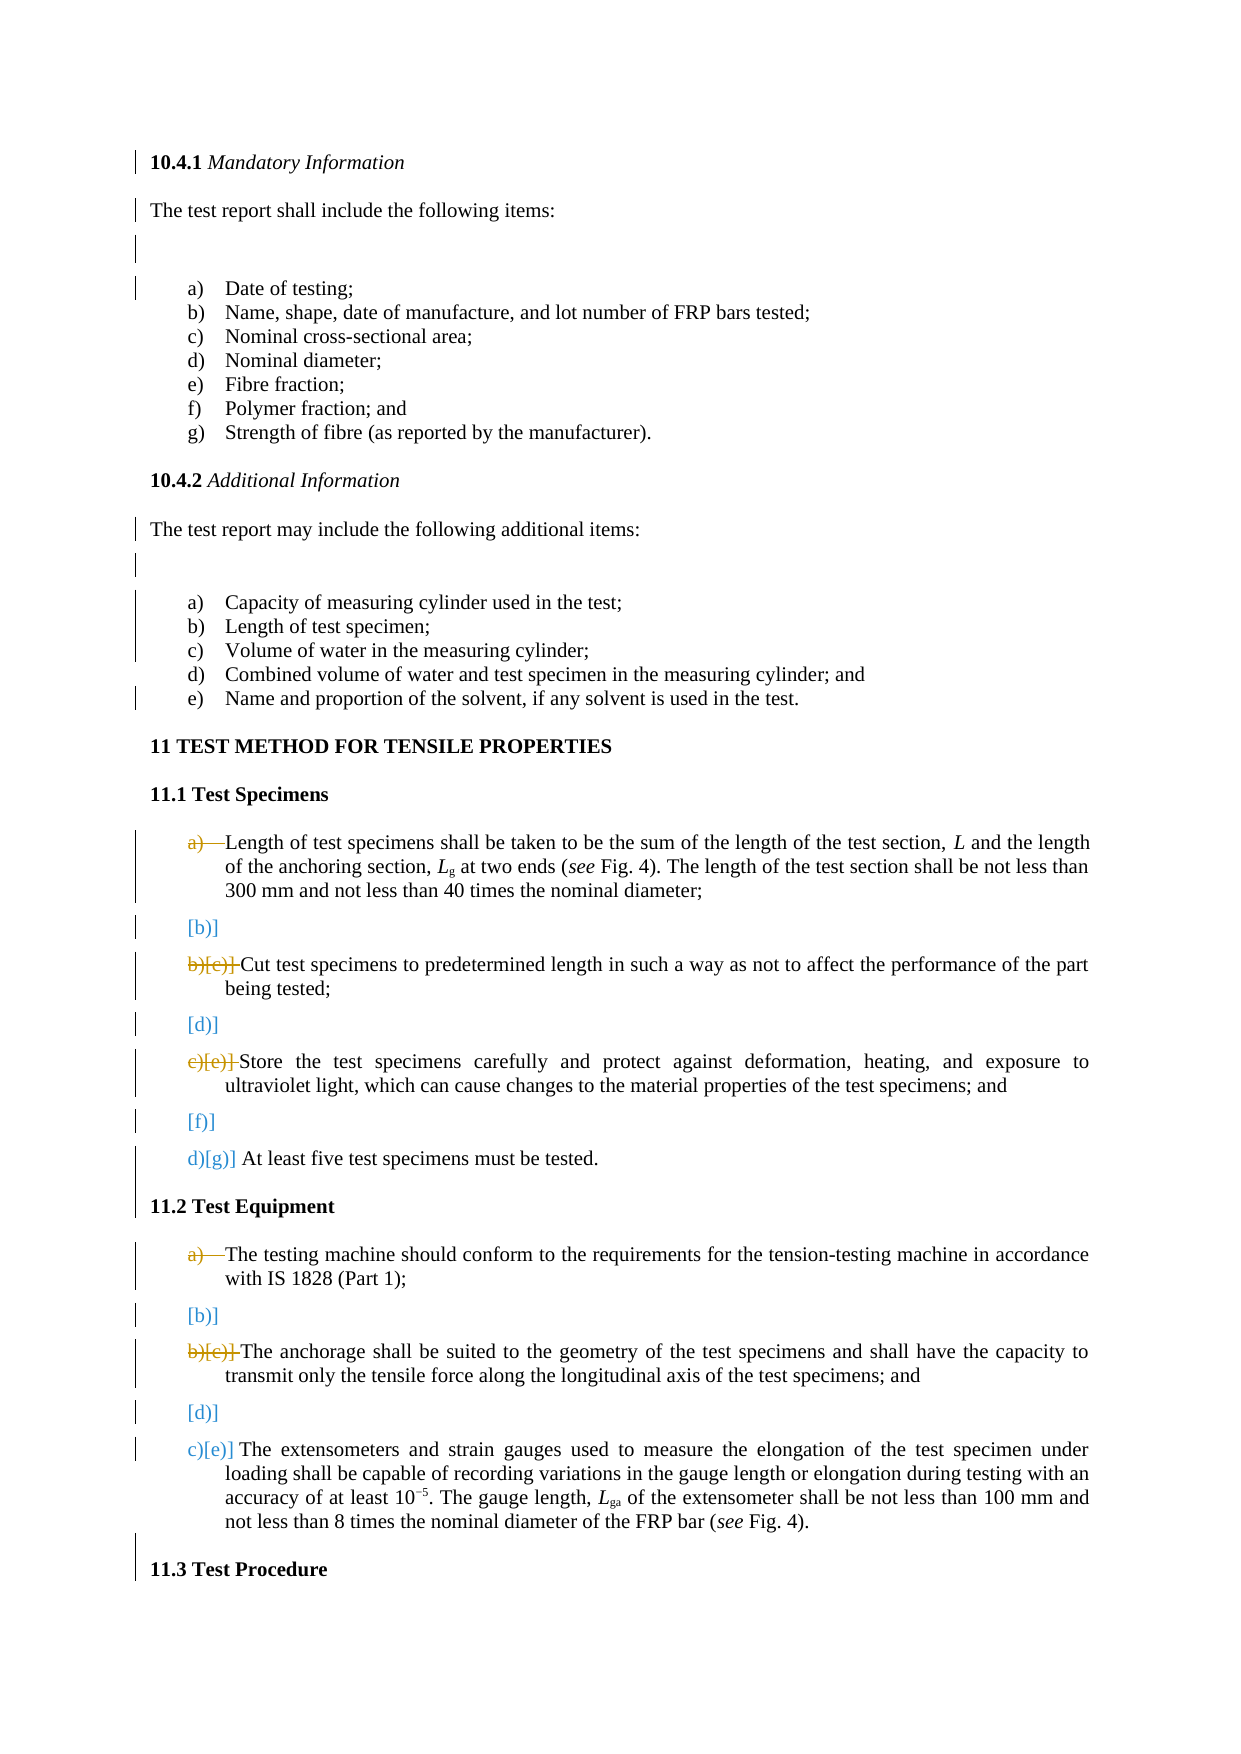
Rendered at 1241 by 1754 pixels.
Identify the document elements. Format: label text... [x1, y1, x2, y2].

list Combined volume of water and test specimen in the measuring cylinder; and [187, 662, 1087, 686]
text The test report may include the following additional items: [150, 517, 1090, 541]
list Store the test specimens carefully and protect against deformation, heating, and exposure to ultraviolet light, which can cause changes to the material properties of the test specimens; and [187, 1049, 1090, 1097]
text 10.4.1 Mandatory Information [150, 150, 1090, 174]
list Name and proportion of the solvent, if any solvent is used in the test. [187, 686, 1087, 710]
text 11.1 Test Specimens [150, 782, 1090, 806]
text 11.3 Test Procedure [150, 1557, 1090, 1581]
list Strength of fibre (as reported by the manufacturer). [187, 420, 1030, 444]
list Length of test specimen; [187, 614, 1087, 638]
list Fibre fraction; [187, 372, 1030, 396]
list At least five test specimens must be tested. [187, 1146, 1090, 1170]
list The extensometers and strain gauges used to measure the elongation of the test specimen under loading shall be capable of recording variations in the gauge length or elongation during testing with an accuracy of at least 10−5. The gauge length, Lga of the extensometer shall be not less than 100 mm and not less than 8 times the nominal diameter of the FRP bar (see Fig. 4). [187, 1437, 1090, 1533]
list Name, shape, date of manufacture, and lot number of FRP bars tested; [187, 300, 1087, 324]
list Volume of water in the measuring cylinder; [187, 638, 1087, 662]
text 11 TEST METHOD FOR TENSILE PROPERTIES [150, 734, 1090, 758]
list The testing machine should conform to the requirements for the tension-testing machine in accordance with IS 1828 (Part 1); [187, 1242, 1090, 1290]
list Date of testing; [187, 276, 1030, 300]
list Nominal cross-sectional area; [187, 324, 1030, 348]
list Cut test specimens to predetermined length in such a way as not to affect the performance of the part being tested; [187, 952, 1090, 1000]
text 11.2 Test Equipment [150, 1194, 1090, 1218]
text The test report shall include the following items: [150, 198, 1090, 222]
list Capacity of measuring cylinder used in the test; [187, 590, 1087, 614]
list Nominal diameter; [187, 348, 1030, 372]
list Length of test specimens shall be taken to be the sum of the length of the test section, L and the length of the anchoring section, Lg at two ends (see Fig. 4). The length of the test section shall be not less than 300 mm and not less than 40 times the nominal diameter; [187, 830, 1090, 902]
text 10.4.2 Additional Information [150, 468, 1090, 492]
list Polymer fraction; and [187, 396, 1030, 420]
list The anchorage shall be suited to the geometry of the test specimens and shall have the capacity to transmit only the tensile force along the longitudinal axis of the test specimens; and [187, 1339, 1090, 1387]
